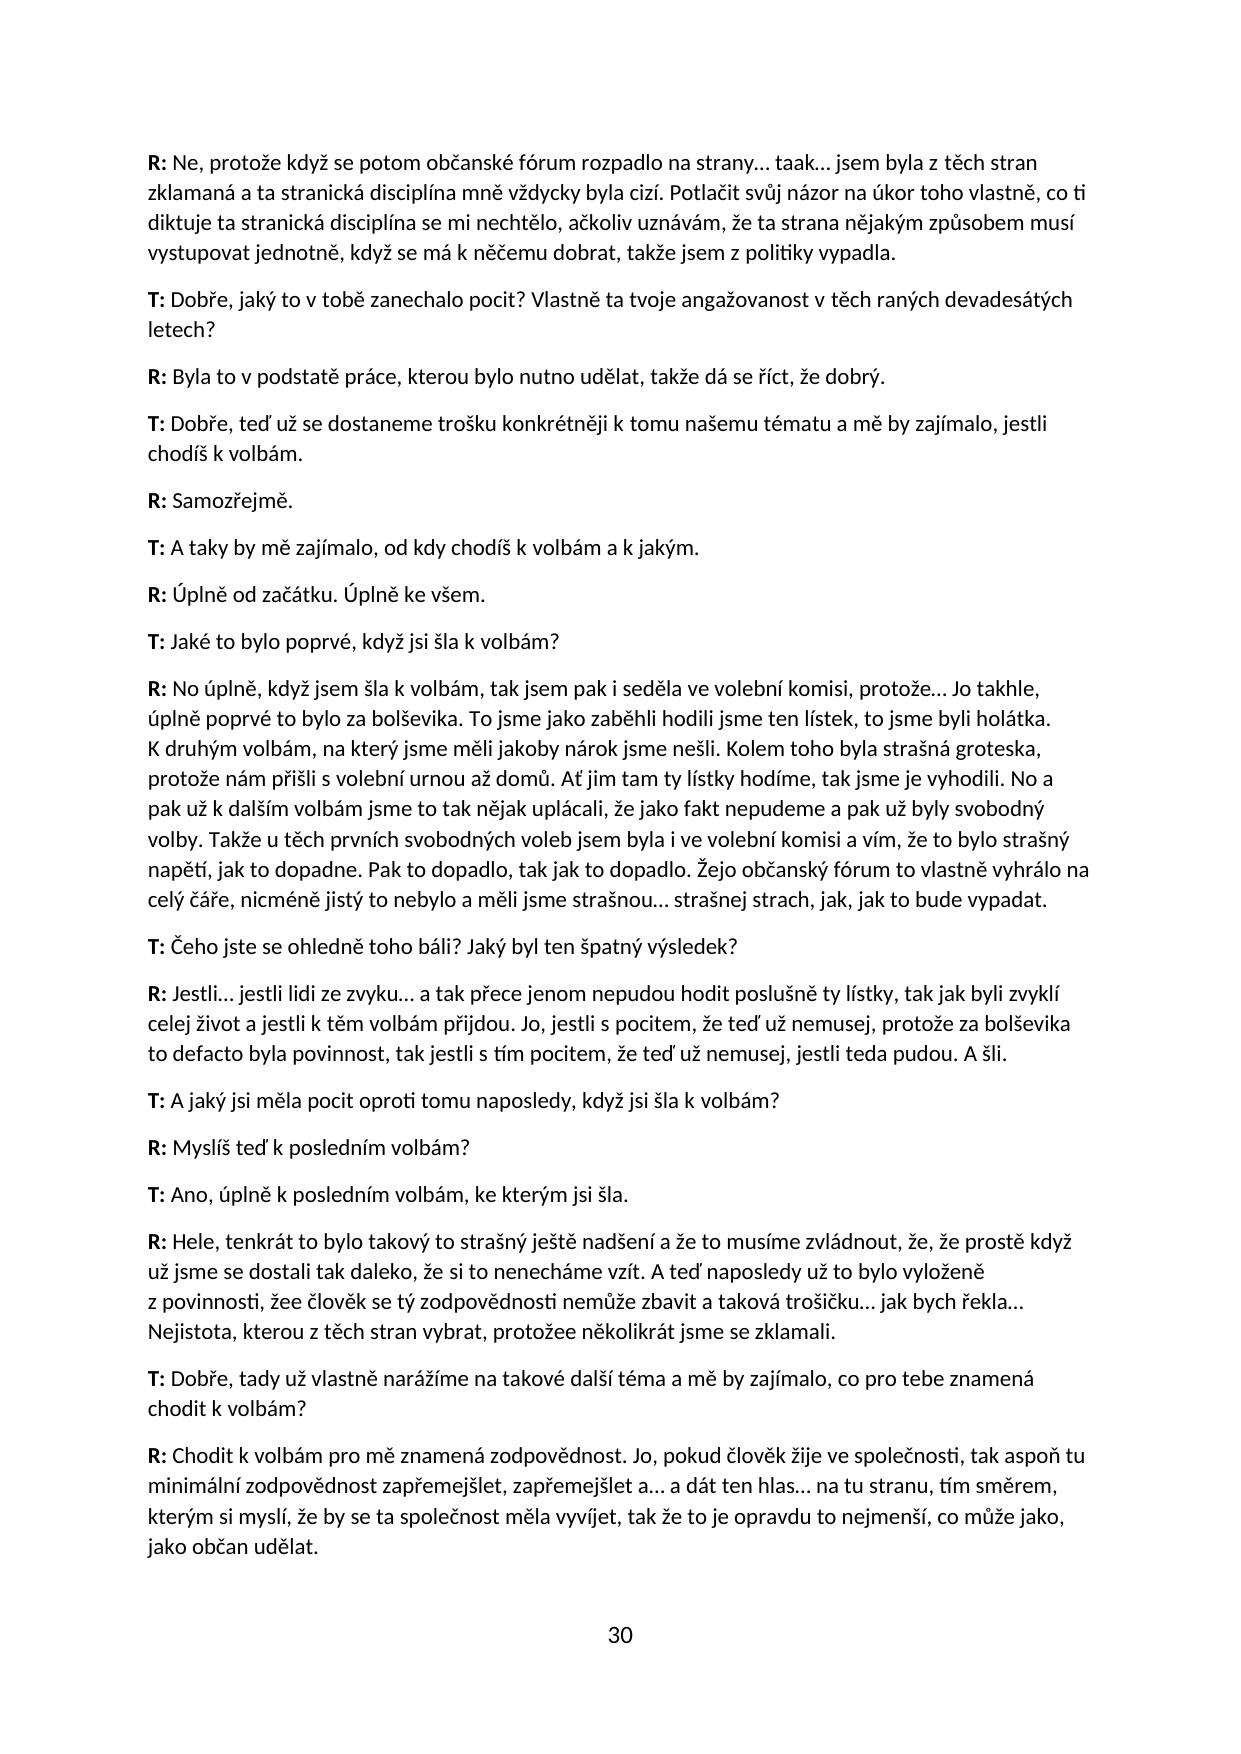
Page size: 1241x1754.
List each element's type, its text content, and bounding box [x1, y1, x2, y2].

text R: Úplně od začátku. Úplně ke všem. [148, 580, 1093, 608]
text T: Jaké to bylo poprvé, když jsi šla k volbám? [148, 627, 1093, 655]
text T: Čeho jste se ohledně toho báli? Jaký byl ten špatný výsledek? [148, 932, 1093, 960]
text R: No úplně, když jsem šla k volbám, tak jsem pak i seděla ve volební komisi, protože… Jo takhle, úplně poprvé to bylo za bolševika. To jsme jako zaběhli hodili jsme ten lístek, to jsme byli holátka. K druhým volbám, na který jsme měli jakoby nárok jsme nešli. Kolem toho byla strašná groteska, protože nám přišli s volební urnou až domů. Ať jim tam ty lístky hodíme, tak jsme je vyhodili. No a pak už k dalším volbám jsme to tak nějak uplácali, že jako fakt nepudeme a pak už byly svobodný volby. Takže u těch prvních svobodných voleb jsem byla i ve volební komisi a vím, že to bylo strašný napětí, jak to dopadne. Pak to dopadlo, tak jak to dopadlo. Žejo občanský fórum to vlastně vyhrálo na celý čáře, nicméně jistý to nebylo a měli jsme strašnou… strašnej strach, jak, jak to bude vypadat. [148, 674, 1093, 913]
text R: Byla to v podstatě práce, kterou bylo nutno udělat, takže dá se říct, že dobrý. [148, 362, 1093, 390]
text T: Ano, úplně k posledním volbám, ke kterým jsi šla. [148, 1180, 1093, 1208]
text T: Dobře, jaký to v tobě zanechalo pocit? Vlastně ta tvoje angažovanost v těch raných devadesátých letech? [148, 285, 1093, 343]
text R: Jestli… jestli lidi ze zvyku… a tak přece jenom nepudou hodit poslušně ty lístky, tak jak byli zvyklí celej život a jestli k těm volbám přijdou. Jo, jestli s pocitem, že teď už nemusej, protože za bolševika to defacto byla povinnost, tak jestli s tím pocitem, že teď už nemusej, jestli teda pudou. A šli. [148, 979, 1093, 1067]
text T: A jaký jsi měla pocit oproti tomu naposledy, když jsi šla k volbám? [148, 1086, 1093, 1114]
text R: Ne, protože když se potom občanské fórum rozpadlo na strany… taak… jsem byla z těch stran zklamaná a ta stranická disciplína mně vždycky byla cizí. Potlačit svůj názor na úkor toho vlastně, co ti diktuje ta stranická disciplína se mi nechtělo, ačkoliv uznávám, že ta strana nějakým způsobem musí vystupovat jednotně, když se má k něčemu dobrat, takže jsem z politiky vypadla. [148, 148, 1093, 266]
text R: Chodit k volbám pro mě znamená zodpovědnost. Jo, pokud člověk žije ve společnosti, tak aspoň tu minimální zodpovědnost zapřemejšlet, zapřemejšlet a… a dát ten hlas… na tu stranu, tím směrem, kterým si myslí, že by se ta společnost měla vyvíjet, tak že to je opravdu to nejmenší, co může jako, jako občan udělat. [148, 1441, 1093, 1560]
text T: Dobře, teď už se dostaneme trošku konkrétněji k tomu našemu tématu a mě by zajímalo, jestli chodíš k volbám. [148, 409, 1093, 467]
text R: Samozřejmě. [148, 486, 1093, 514]
text R: Hele, tenkrát to bylo takový to strašný ještě nadšení a že to musíme zvládnout, že, že prostě když už jsme se dostali tak daleko, že si to nenecháme vzít. A teď naposledy už to bylo vyloženě z povinnosti, žee člověk se tý zodpovědnosti nemůže zbavit a taková trošičku… jak bych řekla… Nejistota, kterou z těch stran vybrat, protožee několikrát jsme se zklamali. [148, 1227, 1093, 1345]
text T: Dobře, tady už vlastně narážíme na takové další téma a mě by zajímalo, co pro tebe znamená chodit k volbám? [148, 1364, 1093, 1422]
text T: A taky by mě zajímalo, od kdy chodíš k volbám a k jakým. [148, 533, 1093, 561]
text R: Myslíš teď k posledním volbám? [148, 1133, 1093, 1161]
